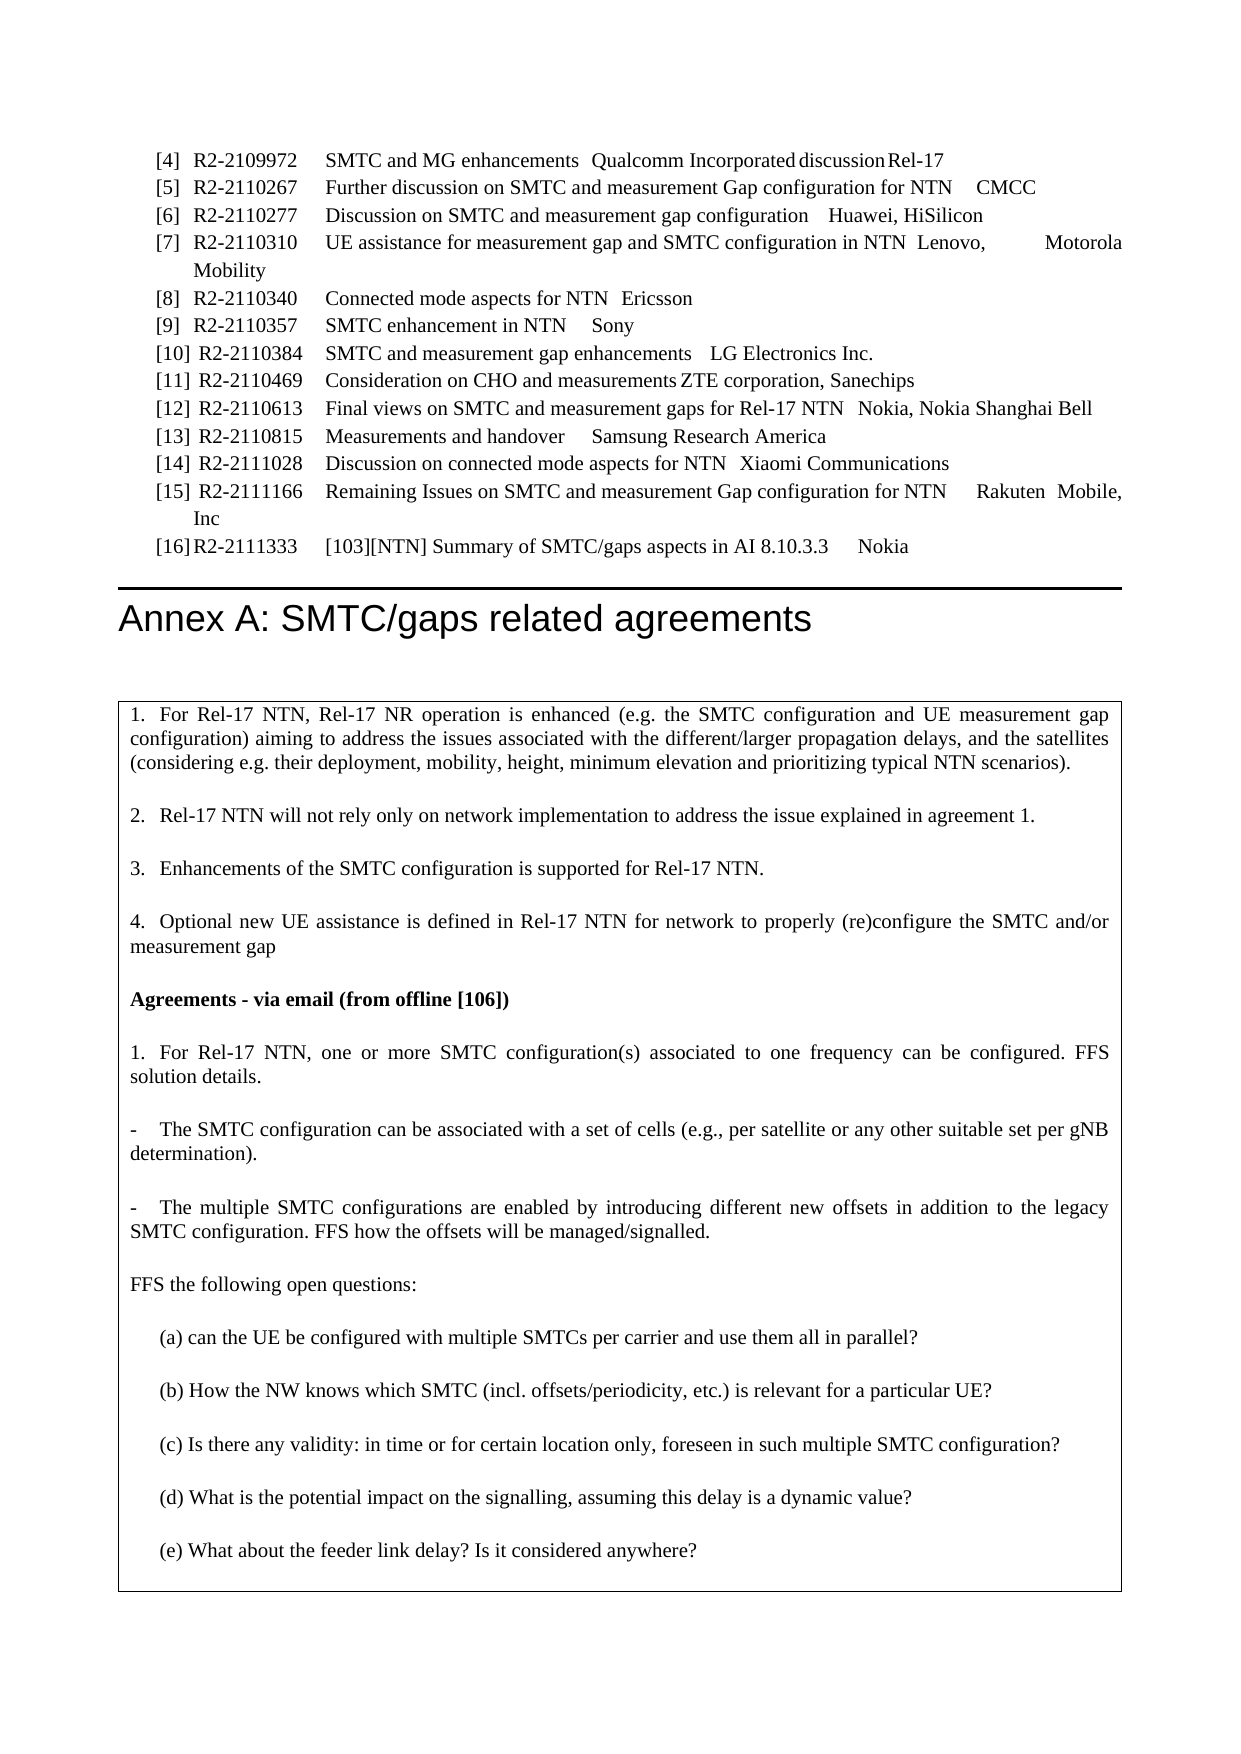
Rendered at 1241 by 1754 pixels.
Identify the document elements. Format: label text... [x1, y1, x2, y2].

list R2-2109972 SMTC and MG enhancements Qualcomm Incorporated discussion Rel-17 [156, 147, 1122, 172]
list R2-2111333 [103][NTN] Summary of SMTC/gaps aspects in AI 8.10.3.3 Nokia [156, 534, 1122, 558]
list R2-2110613 Final views on SMTC and measurement gaps for Rel-17 NTN Nokia, Nokia Shanghai Bell [156, 396, 1122, 420]
list R2-2110357 SMTC enhancement in NTN Sony [156, 313, 1122, 337]
list R2-2110267 Further discussion on SMTC and measurement Gap configuration for NTN CMCC [156, 175, 1122, 199]
list R2-2110310 UE assistance for measurement gap and SMTC configuration in NTN Lenovo, Motorola Mobility [156, 230, 1122, 282]
list R2-2111028 Discussion on connected mode aspects for NTN Xiaomi Communications [156, 451, 1122, 475]
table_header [119, 702, 1121, 1591]
list R2-2110384 SMTC and measurement gap enhancements LG Electronics Inc. [156, 341, 1122, 365]
list R2-2111166 Remaining Issues on SMTC and measurement Gap configuration for NTN Rakuten Mobile, Inc [156, 479, 1122, 530]
list R2-2110277 Discussion on SMTC and measurement gap configuration Huawei, HiSilicon [156, 203, 1122, 227]
subtitle Annex A: SMTC/gaps related agreements [118, 590, 1122, 639]
list R2-2110469 Consideration on CHO and measurements ZTE corporation, Sanechips [156, 368, 1122, 392]
list R2-2110340 Connected mode aspects for NTN Ericsson [156, 286, 1122, 309]
list R2-2110815 Measurements and handover Samsung Research America [156, 423, 1122, 448]
